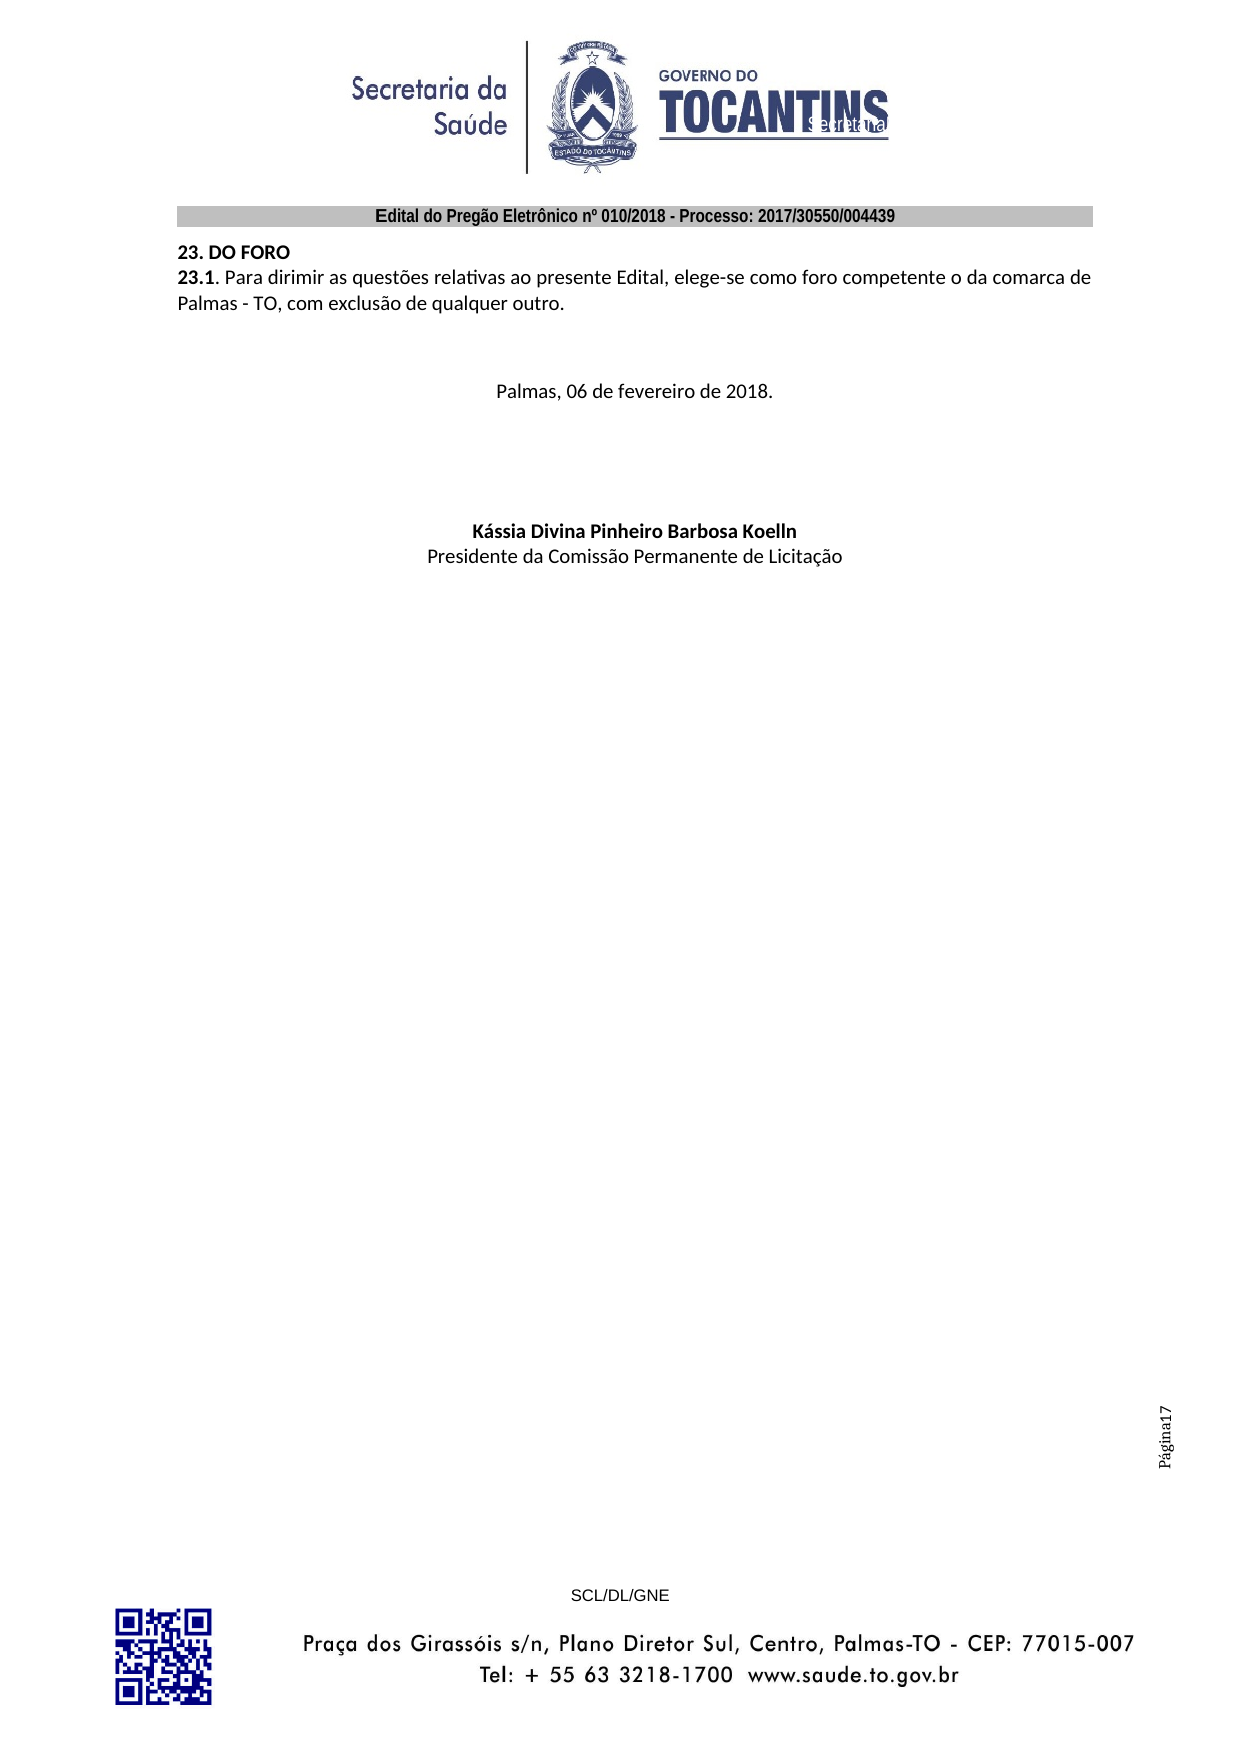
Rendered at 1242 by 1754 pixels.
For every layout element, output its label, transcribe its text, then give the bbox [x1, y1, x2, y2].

text Palmas, 06 de fevereiro de 2018. [177, 379, 1093, 404]
picture [111, 1604, 1134, 1709]
text 23. DO FORO [177, 239, 1093, 264]
text Kássia Divina Pinheiro Barbosa Koelln [177, 518, 1093, 543]
picture [0, 0, 1154, 189]
text 23.1. Para dirimir as questões relativas ao presente Edital, elege-se como foro competente o da comarca de Palmas - TO, com exclusão de qualquer outro. [177, 264, 1093, 315]
text Presidente da Comissão Permanente de Licitação [177, 543, 1093, 569]
